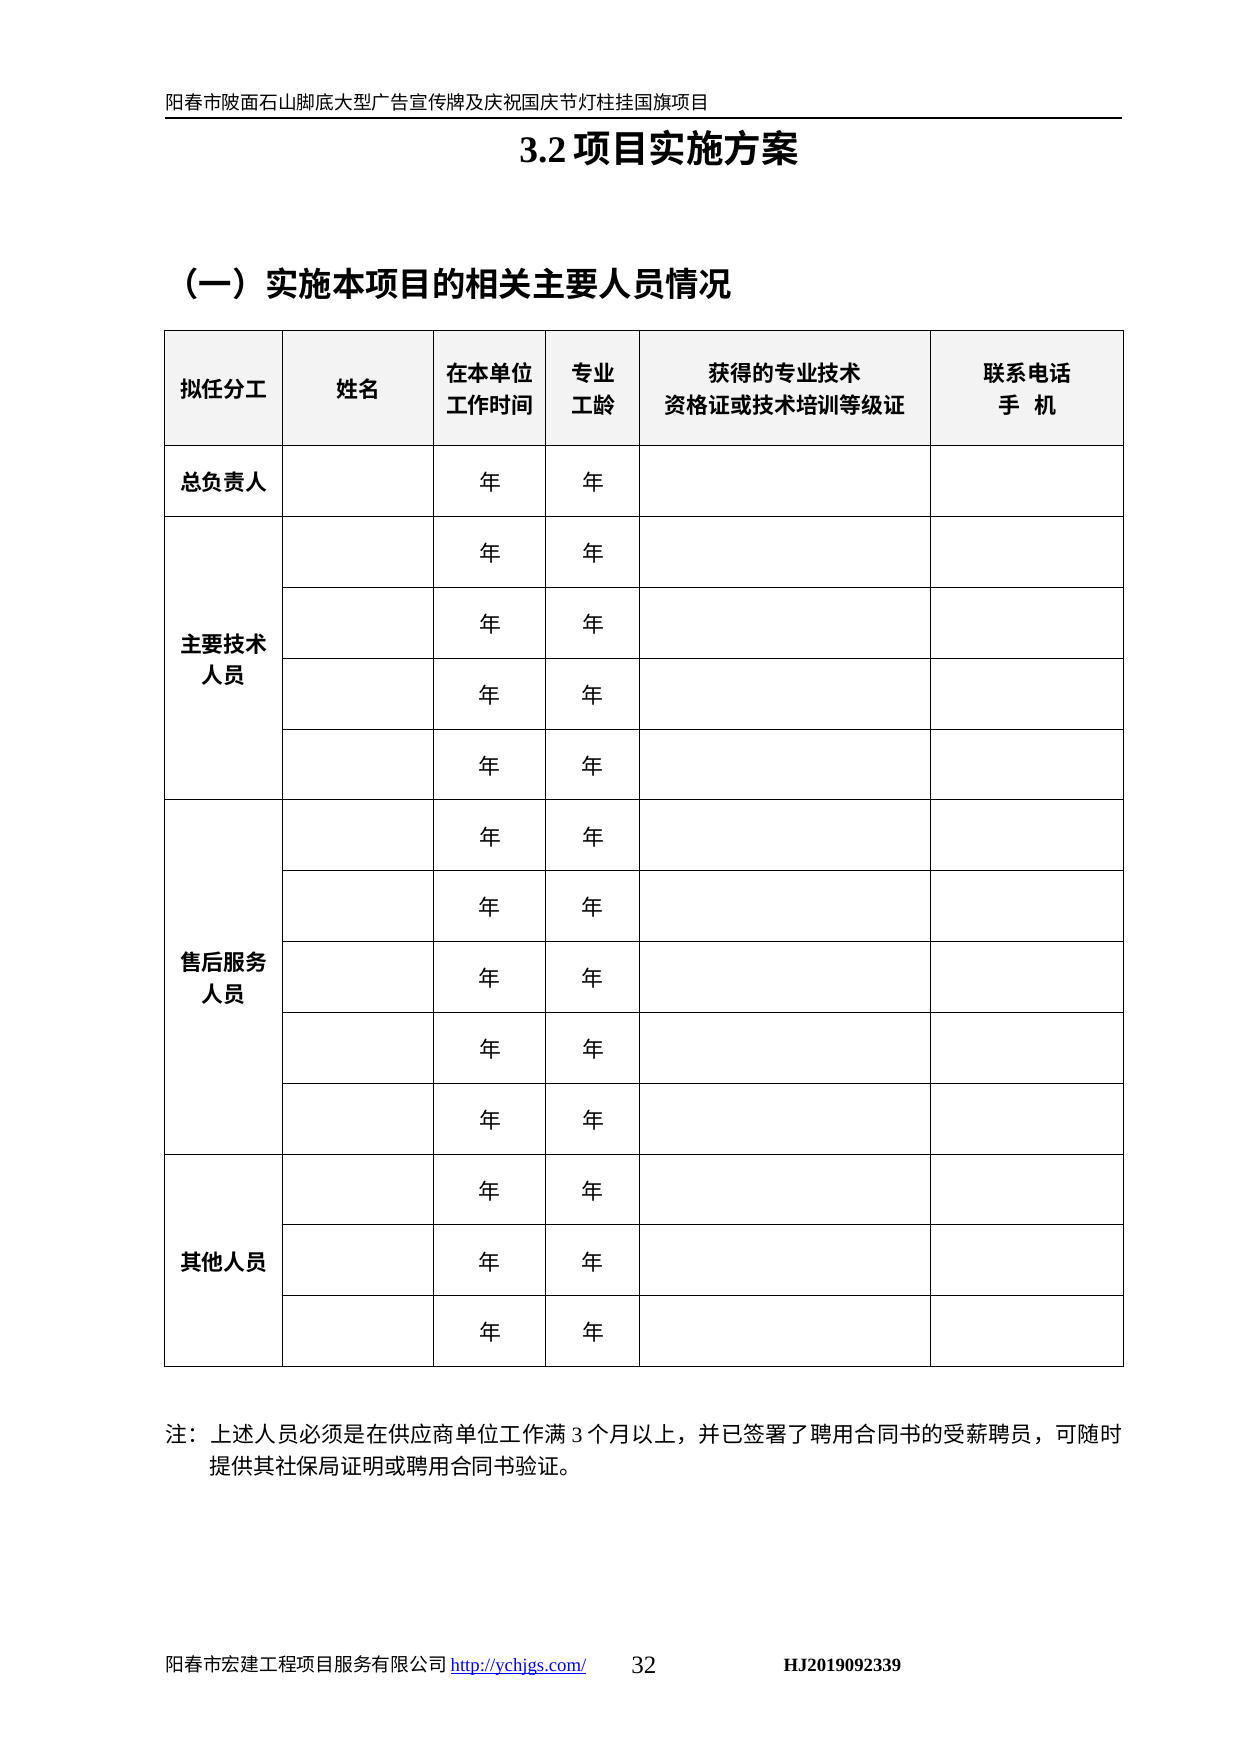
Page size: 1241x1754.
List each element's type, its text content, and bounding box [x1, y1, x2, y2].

text （一）实施本项目的相关主要人员情况 [165, 257, 1122, 306]
table_cell [283, 1225, 433, 1295]
table_cell [640, 1155, 930, 1224]
table_cell [931, 588, 1123, 658]
table_cell [640, 1225, 930, 1295]
table_cell 年 [434, 1013, 545, 1083]
table_cell 年 [434, 588, 545, 658]
text 注：上述人员必须是在供应商单位工作满3个月以上，并已签署了聘用合同书的受薪聘员，可随时提供其社保局证明或聘用合同书验证。 [165, 1417, 1122, 1481]
table_header 在本单位工作时间 [434, 331, 545, 445]
table_cell 年 [546, 1155, 639, 1224]
table_cell [283, 659, 433, 728]
table_header 联系电话 手 机 [931, 331, 1123, 445]
table_cell 年 [546, 517, 639, 587]
table_cell 年 [546, 1084, 639, 1153]
table_cell [283, 1155, 433, 1224]
table_cell 年 [434, 942, 545, 1012]
table_cell 年 [546, 942, 639, 1012]
table_cell 年 [434, 517, 545, 587]
table_cell [640, 588, 930, 658]
table_cell [640, 446, 930, 516]
table_cell 年 [546, 1013, 639, 1083]
table_cell 总负责人 [165, 446, 282, 516]
table_cell [640, 800, 930, 870]
table_cell [283, 800, 433, 870]
table_cell 其他人员 [165, 1155, 282, 1366]
table_cell 年 [546, 800, 639, 870]
table_cell [931, 1296, 1123, 1366]
subtitle 3.2项目实施方案 [195, 119, 1122, 173]
table_cell [640, 659, 930, 728]
table_cell 年 [434, 1084, 545, 1153]
table_cell 年 [434, 1296, 545, 1366]
table_cell [931, 1013, 1123, 1083]
table_cell [283, 871, 433, 941]
table_cell 年 [546, 730, 639, 799]
table_cell [931, 800, 1123, 870]
table_cell 年 [546, 1225, 639, 1295]
table_cell [640, 1296, 930, 1366]
table_cell 年 [434, 800, 545, 870]
table_cell [640, 942, 930, 1012]
table_cell 年 [434, 1225, 545, 1295]
table_cell [931, 1084, 1123, 1153]
table_cell [283, 730, 433, 799]
table_cell [283, 1013, 433, 1083]
table_cell [283, 588, 433, 658]
table_cell [931, 517, 1123, 587]
table_cell [283, 446, 433, 516]
table_header 拟任分工 [165, 331, 282, 445]
table_cell [640, 517, 930, 587]
table_cell 年 [434, 1155, 545, 1224]
table_cell [283, 517, 433, 587]
table_cell 年 [546, 446, 639, 516]
table_cell [640, 1013, 930, 1083]
table_cell [640, 730, 930, 799]
table_cell [931, 1225, 1123, 1295]
table_cell 主要技术人员 [165, 517, 282, 799]
table_cell [931, 1155, 1123, 1224]
table_cell [931, 446, 1123, 516]
table_cell [931, 871, 1123, 941]
table_header 专业 工龄 [546, 331, 639, 445]
table_cell [283, 1296, 433, 1366]
table_cell 年 [546, 1296, 639, 1366]
table_cell [931, 659, 1123, 728]
table_cell [931, 730, 1123, 799]
table_cell [931, 942, 1123, 1012]
table_cell [283, 1084, 433, 1153]
table_cell 年 [546, 871, 639, 941]
table_header 姓名 [283, 331, 433, 445]
table_cell 年 [434, 730, 545, 799]
table_cell 年 [546, 659, 639, 728]
table_cell 年 [434, 446, 545, 516]
table_cell [283, 942, 433, 1012]
table_header 获得的专业技术 资格证或技术培训等级证 [640, 331, 930, 445]
table_cell [640, 871, 930, 941]
table_cell 年 [434, 871, 545, 941]
table_cell [640, 1084, 930, 1153]
table_cell 年 [434, 659, 545, 728]
table_cell 年 [546, 588, 639, 658]
table_cell 售后服务人员 [165, 800, 282, 1153]
